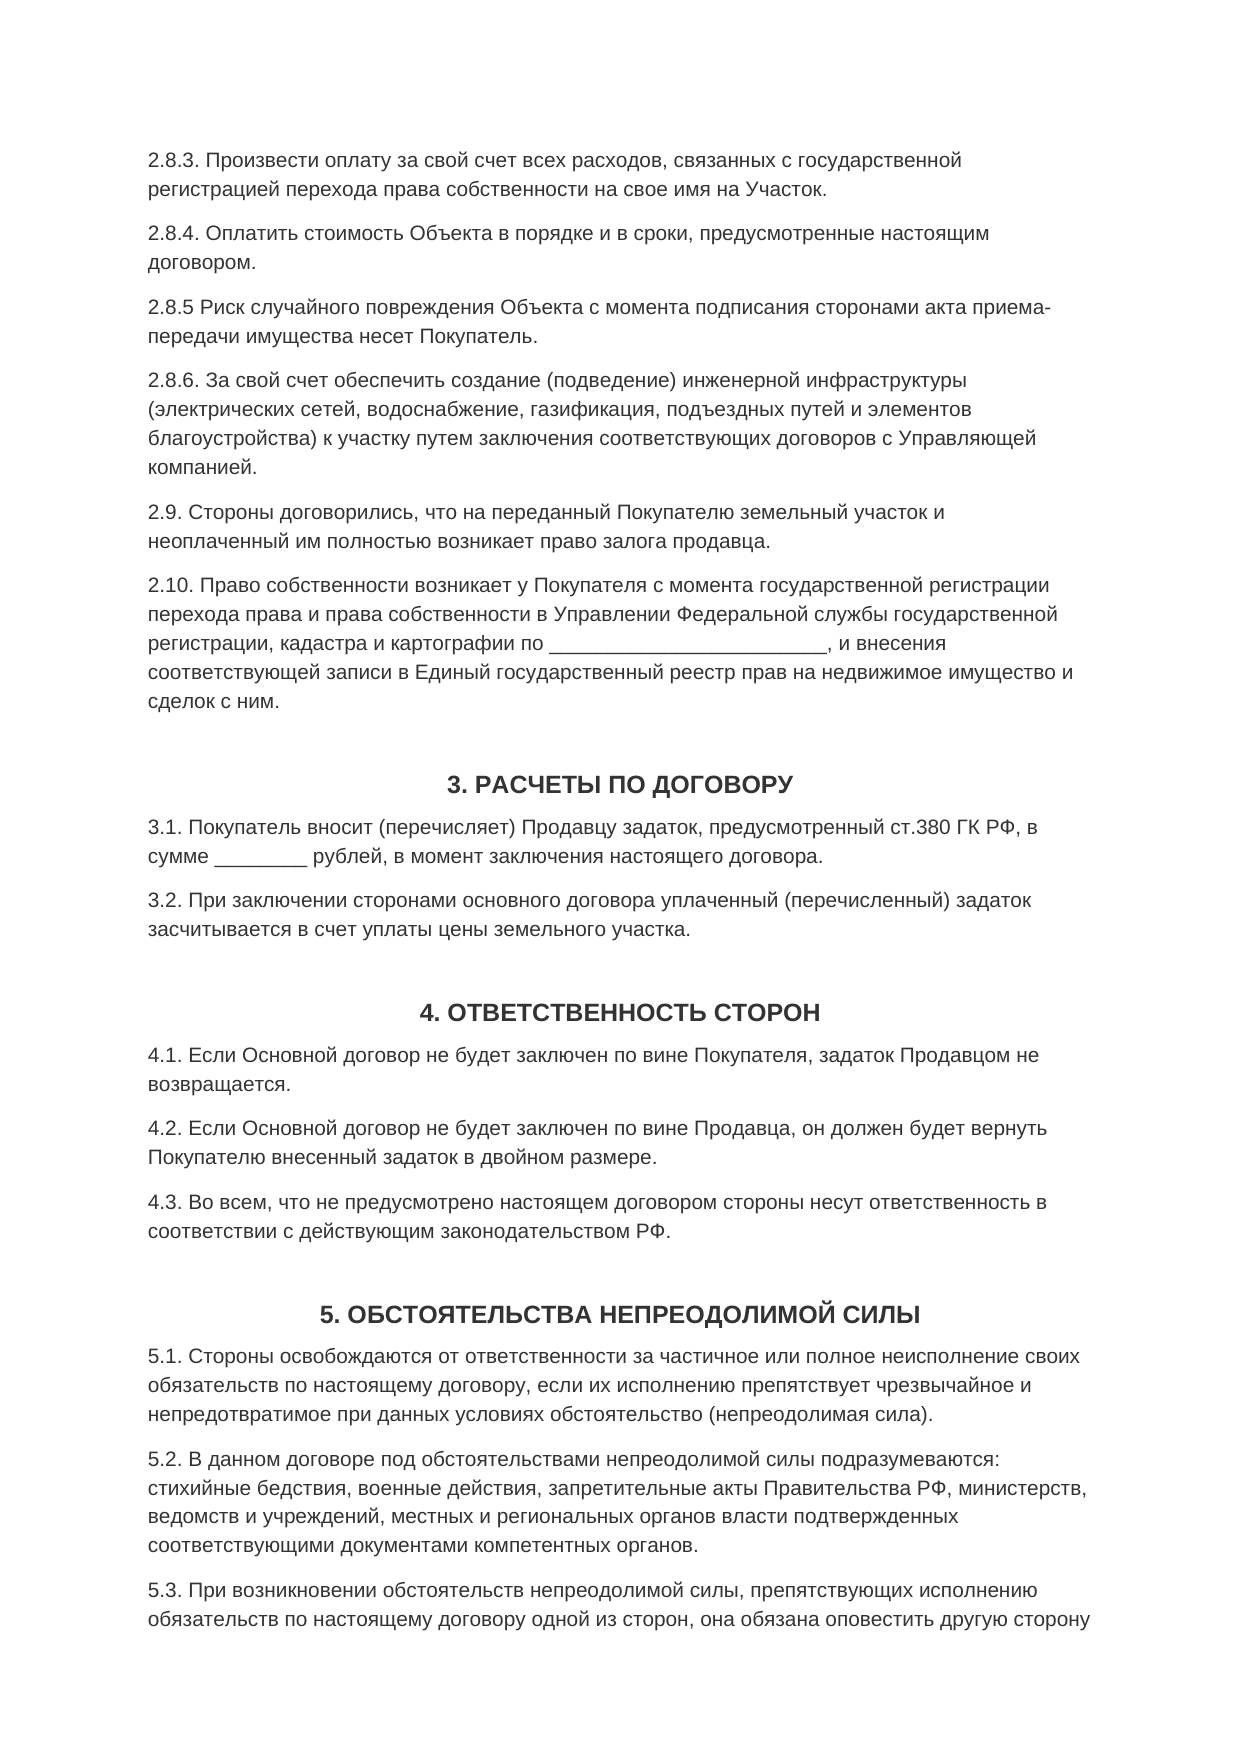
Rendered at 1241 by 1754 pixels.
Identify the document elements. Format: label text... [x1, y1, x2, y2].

text 2.10. Право собственности возникает у Покупателя с момента государственной регистрации перехода права и права собственности в Управлении Федеральной службы государственной регистрации, кадастра и картографии по ________________________, и внесения соответствующей записи в Единый государственный реестр прав на недвижимое имущество и сделок с ним. [148, 573, 1092, 713]
text 2.8.3. Произвести оплату за свой счет всех расходов, связанных с государственной регистрацией перехода права собственности на свое имя на Участок. [148, 148, 1092, 201]
text 2.8.5 Риск случайного повреждения Объекта с момента подписания сторонами акта приема-передачи имущества несет Покупатель. [148, 295, 1092, 348]
text 4. ОТВЕТСТВЕННОСТЬ СТОРОН [148, 998, 1092, 1027]
text 4.1. Если Основной договор не будет заключен по вине Покупателя, задаток Продавцом не возвращается. [148, 1042, 1092, 1095]
text 4.2. Если Основной договор не будет заключен по вине Продавца, он должен будет вернуть Покупателю внесенный задаток в двойном размере. [148, 1116, 1092, 1169]
text 3. РАСЧЕТЫ ПО ДОГОВОРУ [148, 770, 1092, 799]
text 3.1. Покупатель вносит (перечисляет) Продавцу задаток, предусмотренный ст.380 ГК РФ, в сумме ________ рублей, в момент заключения настоящего договора. [148, 814, 1092, 867]
text 4.3. Во всем, что не предусмотрено настоящем договором стороны несут ответственность в соответствии с действующим законодательством РФ. [148, 1189, 1092, 1242]
text 2.8.4. Оплатить стоимость Объекта в порядке и в сроки, предусмотренные настоящим договором. [148, 221, 1092, 274]
text 5.2. В данном договоре под обстоятельствами непреодолимой силы подразумеваются: стихийные бедствия, военные действия, запретительные акты Правительства РФ, министерств, ведомств и учреждений, местных и региональных органов власти подтвержденных соответствующими документами компетентных органов. [148, 1446, 1092, 1557]
text 5.1. Стороны освобождаются от ответственности за частичное или полное неисполнение своих обязательств по настоящему договору, если их исполнению препятствует чрезвычайное и непредотвратимое при данных условиях обстоятельство (непреодолимая сила). [148, 1344, 1092, 1426]
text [148, 1578, 1092, 1631]
text 2.9. Стороны договорились, что на переданный Покупателю земельный участок и неоплаченный им полностью возникает право залога продавца. [148, 500, 1092, 553]
text 2.8.6. За свой счет обеспечить создание (подведение) инженерной инфраструктуры (электрических сетей, водоснабжение, газификация, подъездных путей и элементов благоустройства) к участку путем заключения соответствующих договоров с Управляющей компанией. [148, 368, 1092, 479]
text 3.2. При заключении сторонами основного договора уплаченный (перечисленный) задаток засчитывается в счет уплаты цены земельного участка. [148, 888, 1092, 941]
text 5. ОБСТОЯТЕЛЬСТВА НЕПРЕОДОЛИМОЙ СИЛЫ [148, 1299, 1092, 1328]
